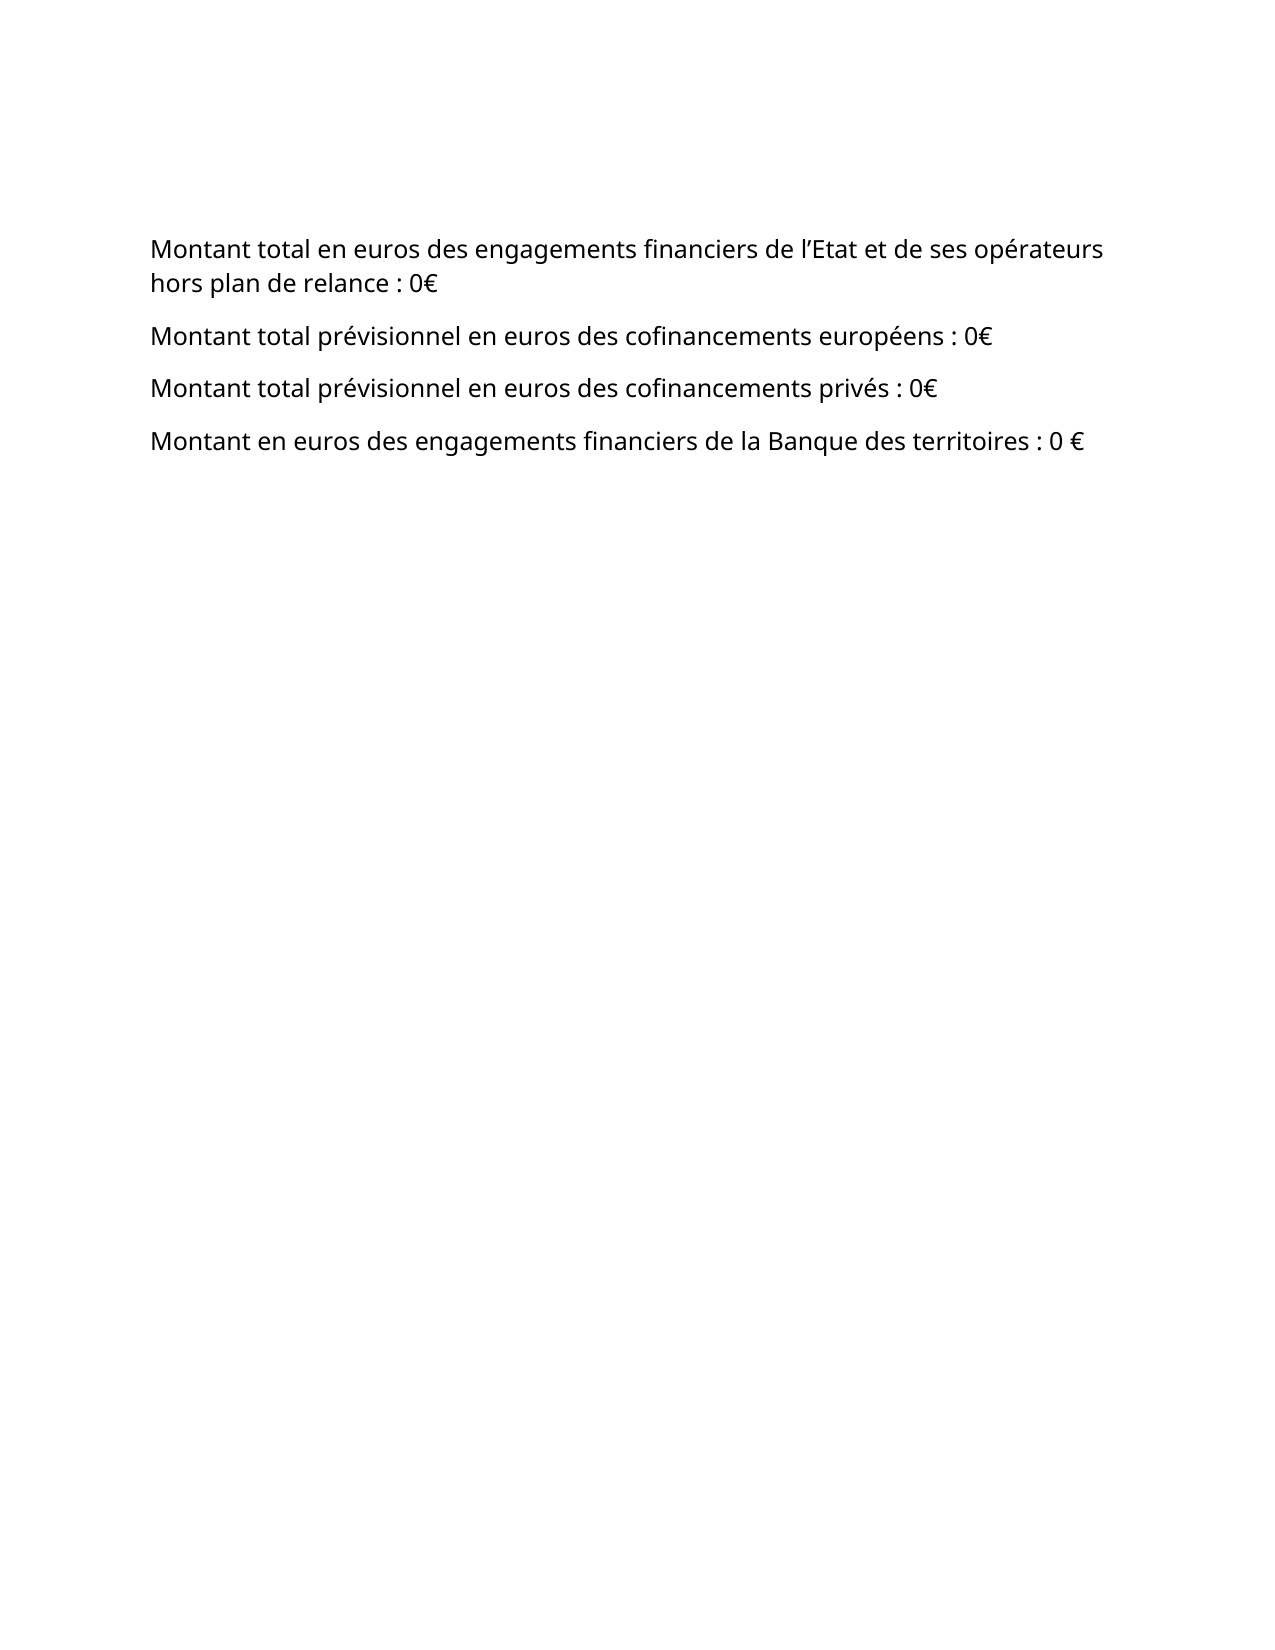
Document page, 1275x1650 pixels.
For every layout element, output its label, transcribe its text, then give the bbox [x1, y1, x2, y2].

text Montant total prévisionnel en euros des cofinancements privés : 0€ [150, 371, 1125, 405]
text Montant en euros des engagements financiers de la Banque des territoires : 0 € [150, 424, 1125, 458]
text Montant total en euros des engagements financiers de l’Etat et de ses opérateurs hors plan de relance : 0€ [150, 231, 1125, 299]
text Montant total prévisionnel en euros des cofinancements européens : 0€ [150, 318, 1125, 352]
